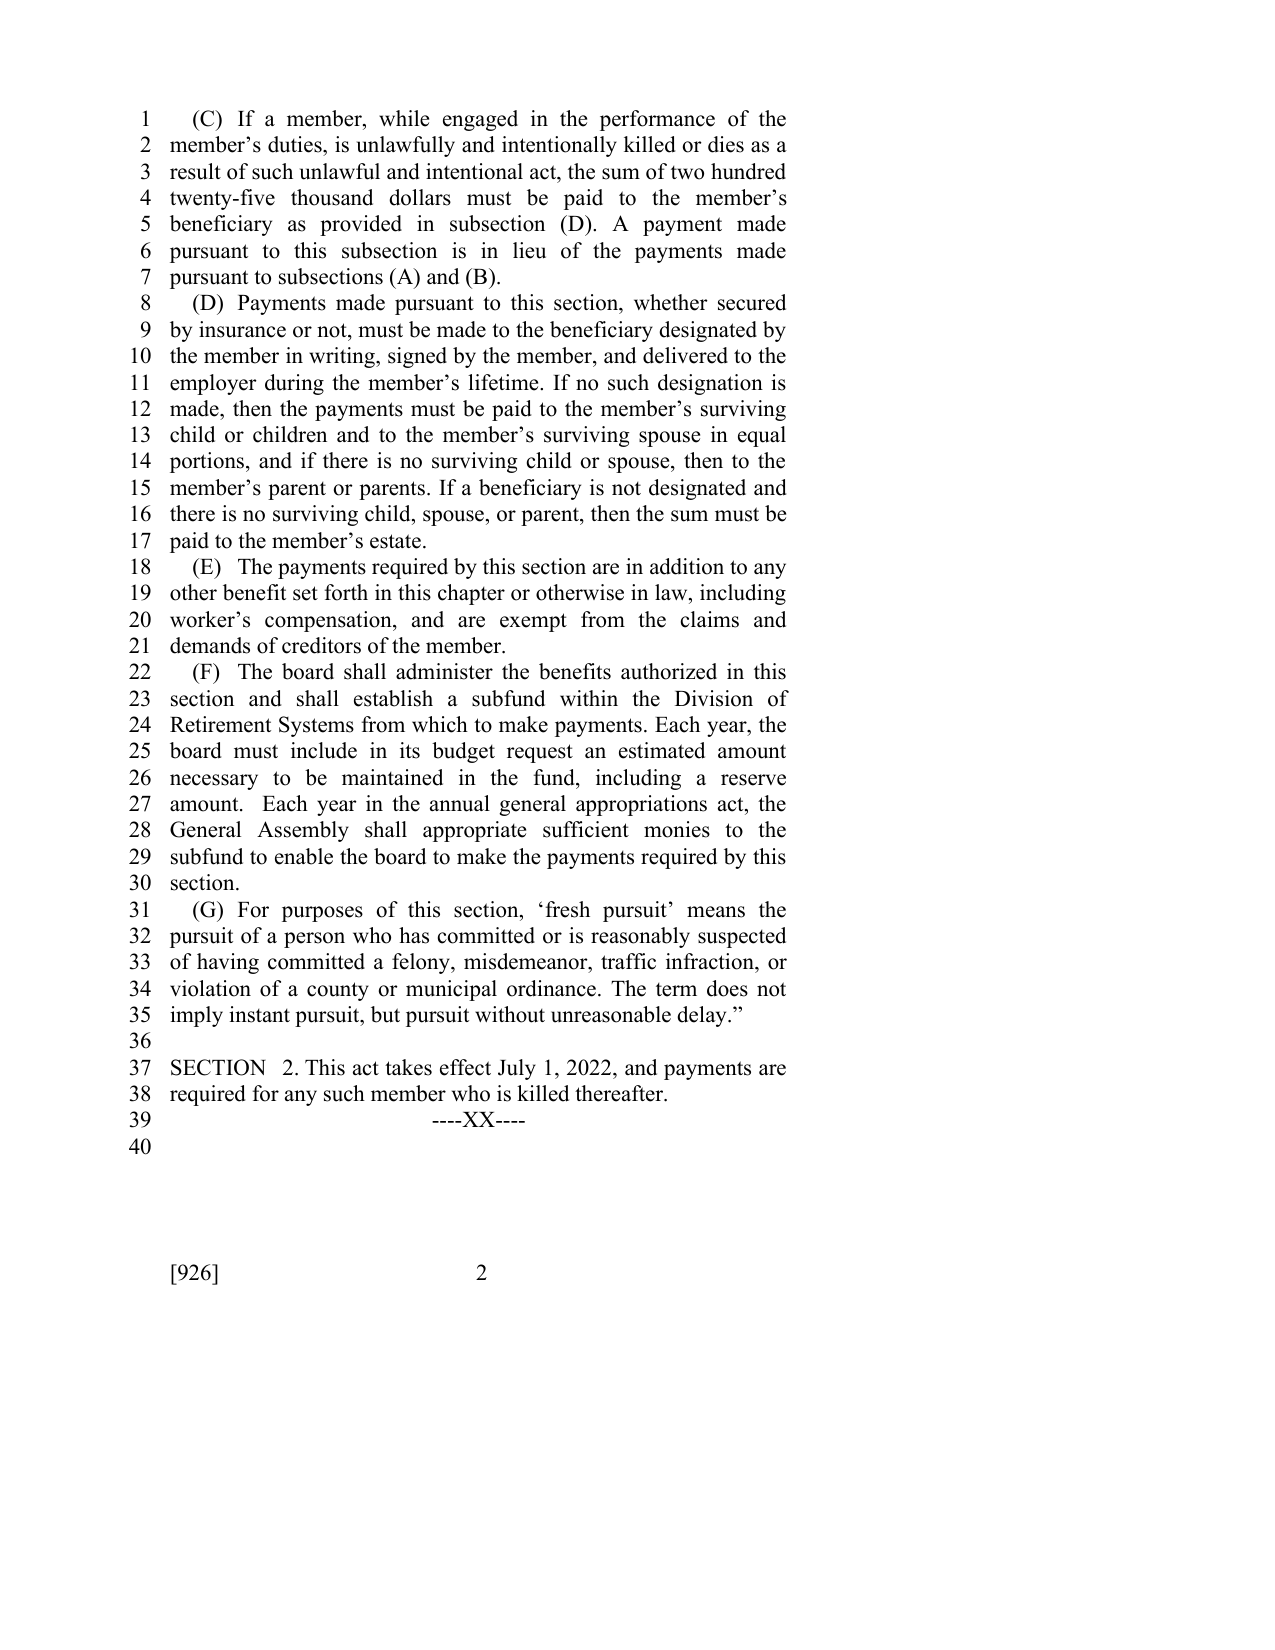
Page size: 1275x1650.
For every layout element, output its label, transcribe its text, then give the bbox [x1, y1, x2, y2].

text SECTION 2. This act takes effect July 1, 2022, and payments are required for any such member who is killed thereafter. [169, 1054, 787, 1106]
text (C) If a member, while engaged in the performance of the member’s duties, is unlawfully and intentionally killed or dies as a result of such unlawful and intentional act, the sum of two hundred twenty-five thousand dollars must be paid to the member’s beneficiary as provided in subsection (D). A payment made pursuant to this subsection is in lieu of the payments made pursuant to subsections (A) and (B). [169, 105, 787, 289]
text (F) The board shall administer the benefits authorized in this section and shall establish a subfund within the Division of Retirement Systems from which to make payments. Each year, the board must include in its budget request an estimated amount necessary to be maintained in the fund, including a reserve amount. Each year in the annual general appropriations act, the General Assembly shall appropriate sufficient monies to the subfund to enable the board to make the payments required by this section. [169, 658, 787, 896]
text ----XX---- [169, 1106, 787, 1133]
text (D) Payments made pursuant to this section, whether secured by insurance or not, must be made to the beneficiary designated by the member in writing, signed by the member, and delivered to the employer during the member’s lifetime. If no such designation is made, then the payments must be paid to the member’s surviving child or children and to the member’s surviving spouse in equal portions, and if there is no surviving child or spouse, then to the member’s parent or parents. If a beneficiary is not designated and there is no surviving child, spouse, or parent, then the sum must be paid to the member’s estate. [169, 289, 787, 553]
text (E) The payments required by this section are in addition to any other benefit set forth in this chapter or otherwise in law, including worker’s compensation, and are exempt from the claims and demands of creditors of the member. [169, 553, 787, 658]
text (G) For purposes of this section, ‘fresh pursuit’ means the pursuit of a person who has committed or is reasonably suspected of having committed a felony, misdemeanor, traffic infraction, or violation of a county or municipal ordinance. The term does not imply instant pursuit, but pursuit without unreasonable delay.” [169, 896, 787, 1027]
